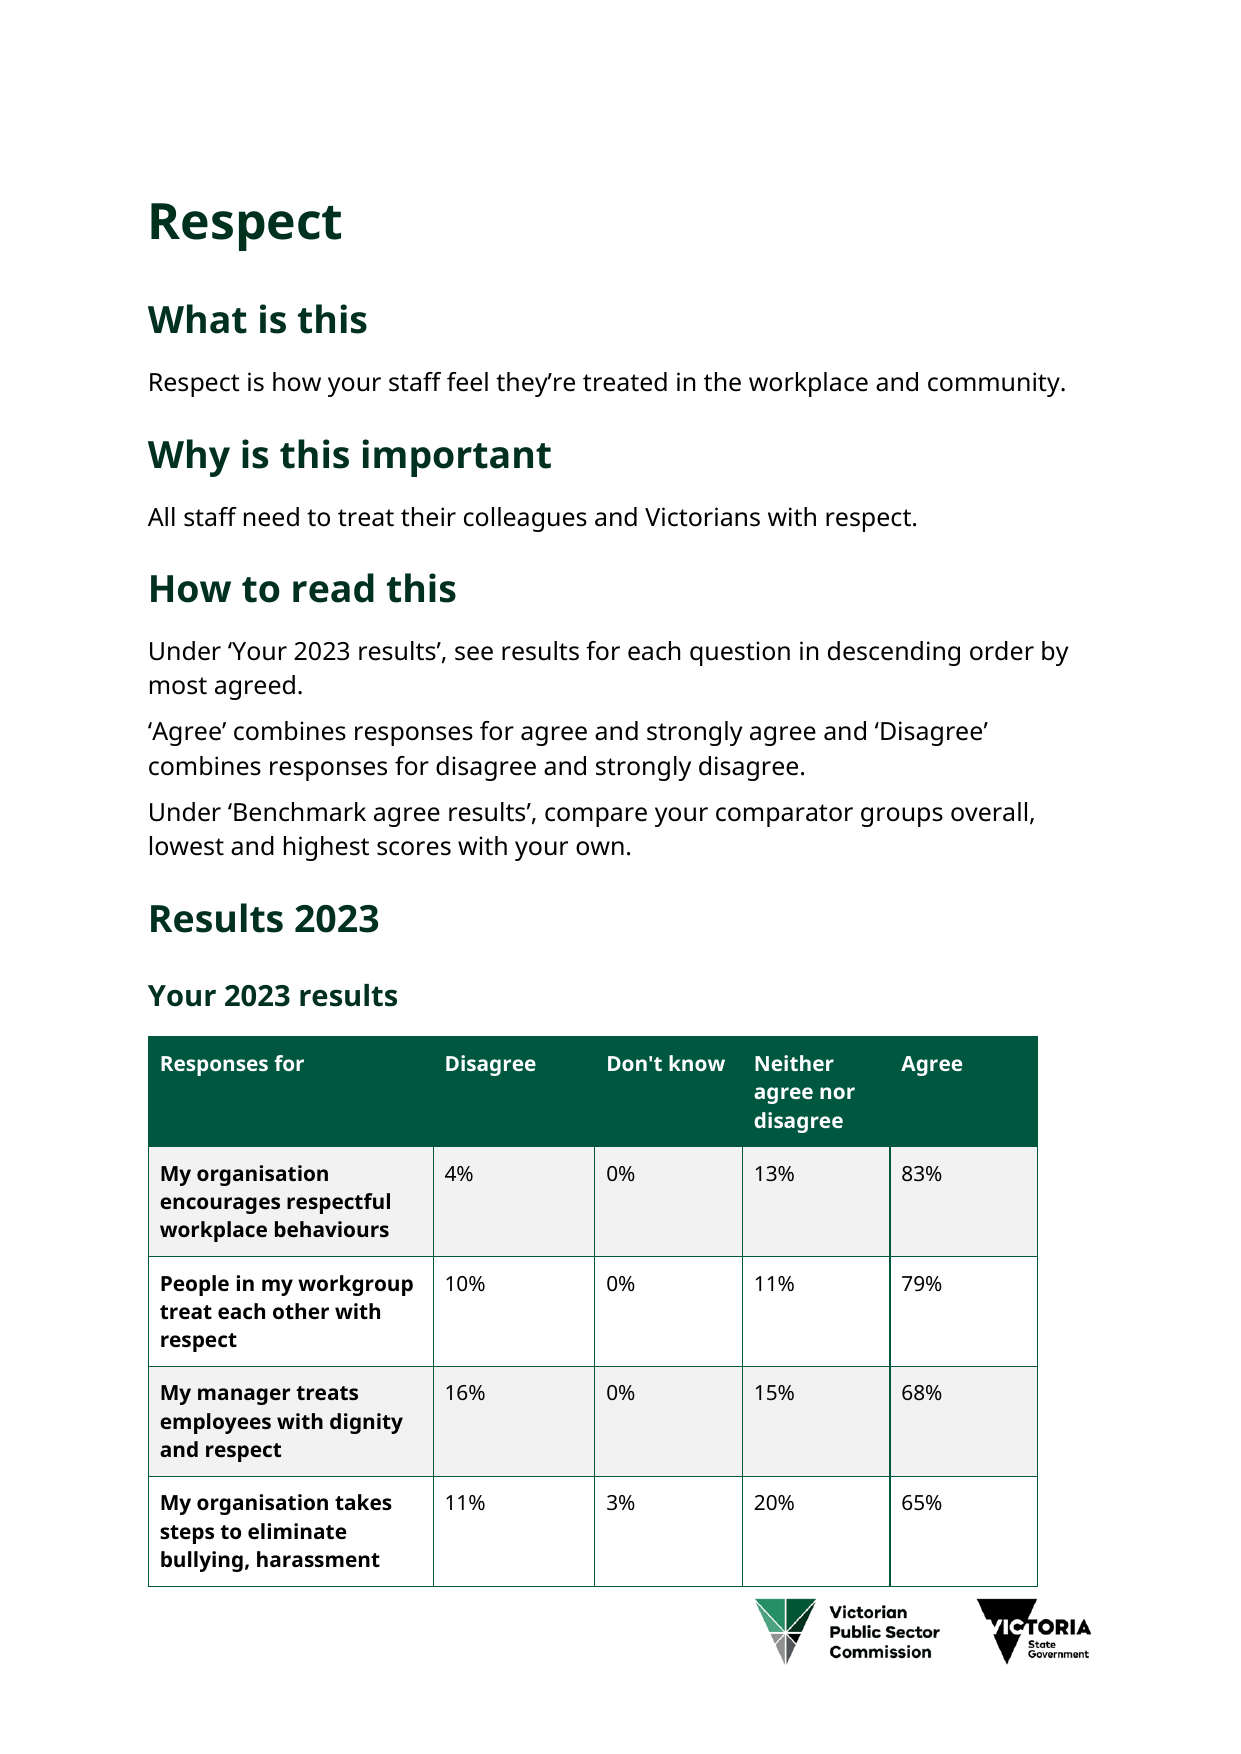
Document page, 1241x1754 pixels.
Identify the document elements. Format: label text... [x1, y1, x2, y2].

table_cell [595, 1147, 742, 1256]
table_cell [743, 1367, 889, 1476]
subtitle Results 2023 [148, 892, 1092, 943]
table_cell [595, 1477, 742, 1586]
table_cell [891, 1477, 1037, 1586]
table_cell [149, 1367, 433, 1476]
subtitle Respect [148, 186, 1092, 254]
subtitle What is this [148, 294, 1092, 345]
picture [754, 1598, 1093, 1666]
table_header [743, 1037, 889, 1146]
text Respect is how your staff feel they’re treated in the workplace and community. [148, 365, 1092, 399]
text ‘Agree’ combines responses for agree and strongly agree and ‘Disagree’ combines responses for disagree and strongly disagree. [148, 714, 1092, 782]
text Under ‘Your 2023 results’, see results for each question in descending order by most agreed. [148, 633, 1092, 702]
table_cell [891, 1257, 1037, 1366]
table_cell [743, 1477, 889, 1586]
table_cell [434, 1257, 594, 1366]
text Under ‘Benchmark agree results’, compare your comparator groups overall, lowest and highest scores with your own. [148, 794, 1092, 863]
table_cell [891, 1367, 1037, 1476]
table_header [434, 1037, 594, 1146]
subtitle How to read this [148, 562, 1092, 613]
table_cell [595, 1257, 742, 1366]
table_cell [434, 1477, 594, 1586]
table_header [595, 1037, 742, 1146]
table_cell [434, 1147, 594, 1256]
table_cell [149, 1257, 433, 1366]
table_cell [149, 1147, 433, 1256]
text All staff need to treat their colleagues and Victorians with respect. [148, 499, 1092, 533]
subtitle Why is this important [148, 428, 1092, 479]
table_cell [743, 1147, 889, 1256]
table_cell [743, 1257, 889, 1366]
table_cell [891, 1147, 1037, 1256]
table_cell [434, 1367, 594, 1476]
subtitle Your 2023 results [148, 976, 1092, 1015]
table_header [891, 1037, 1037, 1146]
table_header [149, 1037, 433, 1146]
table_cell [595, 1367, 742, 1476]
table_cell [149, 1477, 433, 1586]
